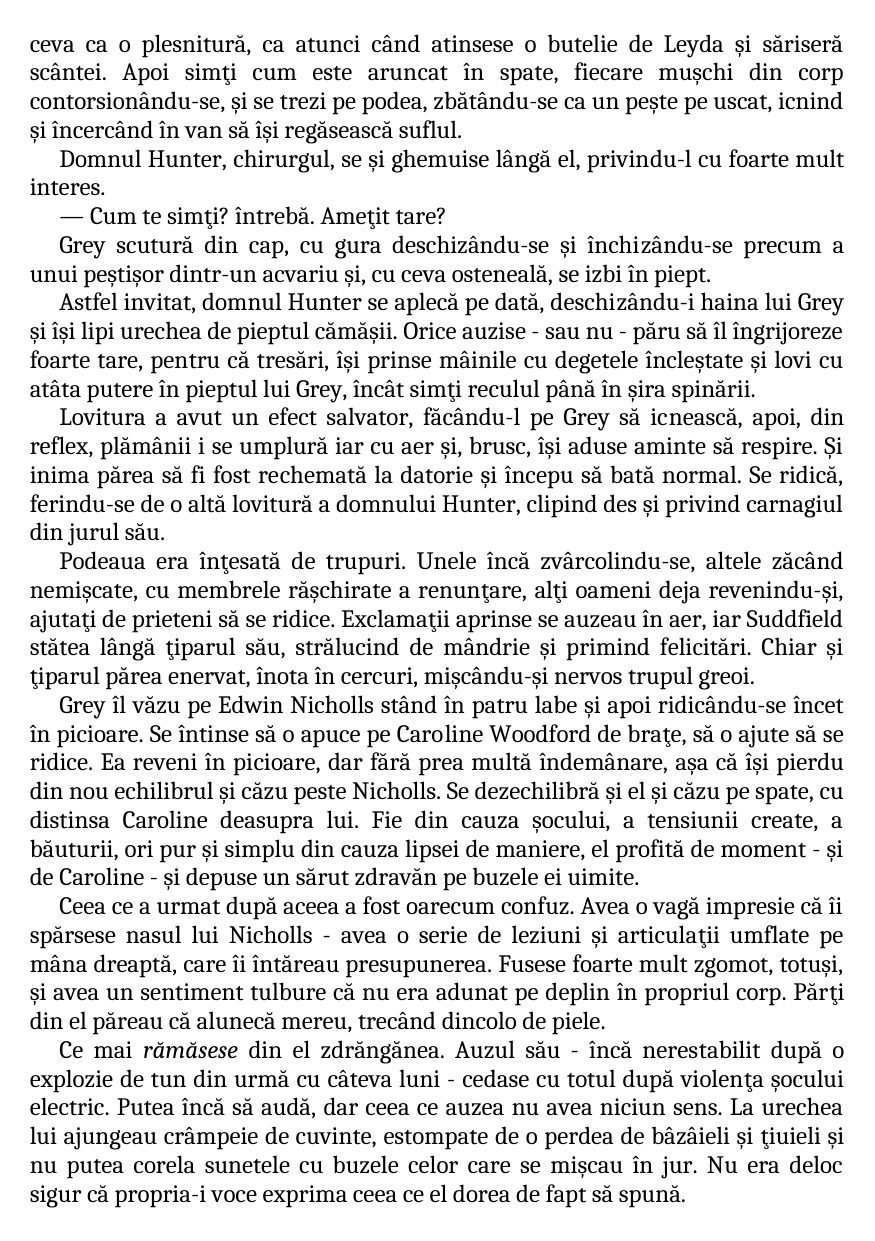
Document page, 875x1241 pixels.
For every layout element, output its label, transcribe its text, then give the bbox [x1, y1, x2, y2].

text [29, 29, 844, 144]
text Podeaua era înţesată de trupuri. Unele încă zvârcolindu-se, altele zăcând nemişcate, cu membrele răşchirate a renunţare, alţi oameni deja revenindu-şi, ajutaţi de prieteni să se ridice. Exclamaţii aprinse se auzeau în aer, iar Suddfield stătea lângă ţiparul său, strălucind de mândrie şi primind felicitări. Chiar şi ţiparul părea enervat, înota în cercuri, mişcându-şi nervos trupul greoi. [29, 547, 844, 691]
text Ceea ce a urmat după aceea a fost oarecum confuz. Avea o vagă impresie că îi spărsese nasul lui Nicholls - avea o serie de leziuni şi articulaţii umflate pe mâna dreaptă, care îi întăreau presupunerea. Fusese foarte mult zgomot, totuşi, şi avea un sentiment tulbure că nu era adunat pe deplin în propriul corp. Părţi din el păreau că alunecă mereu, trecând dincolo de piele. [29, 892, 844, 1036]
text Lovitura a avut un efect salvator, făcându-l pe Grey să icnească, apoi, din reflex, plămânii i se umplură iar cu aer şi, brusc, îşi aduse aminte să respire. Şi inima părea să fi fost rechemată la datorie şi începu să bată normal. Se ridică, ferindu-se de o altă lovitură a domnului Hunter, clipind des şi privind carnagiul din jurul său. [29, 403, 844, 547]
text Ce mai rămăsese din el zdrăngănea. Auzul său - încă nerestabilit după o explozie de tun din urmă cu câteva luni - cedase cu totul după violenţa şocului electric. Putea încă să audă, dar ceea ce auzea nu avea niciun sens. La urechea lui ajungeau crâmpeie de cuvinte, estompate de o perdea de bâzâieli şi ţiuieli şi nu putea corela sunetele cu buzele celor care se mişcau în jur. Nu era deloc sigur că propria-i voce exprima ceea ce el dorea de fapt să spună. [29, 1036, 844, 1208]
text Grey îl văzu pe Edwin Nicholls stând în patru labe şi apoi ridicându-se încet în picioare. Se întinse să o apuce pe Caroline Woodford de braţe, să o ajute să se ridice. Ea reveni în picioare, dar fără prea multă îndemânare, aşa că îşi pierdu din nou echilibrul şi căzu peste Nicholls. Se dezechilibră şi el şi căzu pe spate, cu distinsa Caroline deasupra lui. Fie din cauza şocului, a tensiunii create, a băuturii, ori pur şi simplu din cauza lipsei de maniere, el profită de moment - şi de Caroline - şi depuse un sărut zdravăn pe buzele ei uimite. [29, 691, 844, 892]
text Grey scutură din cap, cu gura deschizându-se şi închizându-se precum a unui peştişor dintr-un acvariu şi, cu ceva osteneală, se izbi în piept. [29, 231, 844, 288]
text — Cum te simţi? întrebă. Ameţit tare? [29, 202, 844, 231]
text Domnul Hunter, chirurgul, se şi ghemuise lângă el, privindu-l cu foarte mult interes. [29, 144, 844, 202]
text Astfel invitat, domnul Hunter se aplecă pe dată, deschizându-i haina lui Grey şi îşi lipi urechea de pieptul cămăşii. Orice auzise - sau nu - păru să îl îngrijoreze foarte tare, pentru că tresări, îşi prinse mâinile cu degetele încleştate şi lovi cu atâta putere în pieptul lui Grey, încât simţi reculul până în şira spinării. [29, 288, 844, 403]
